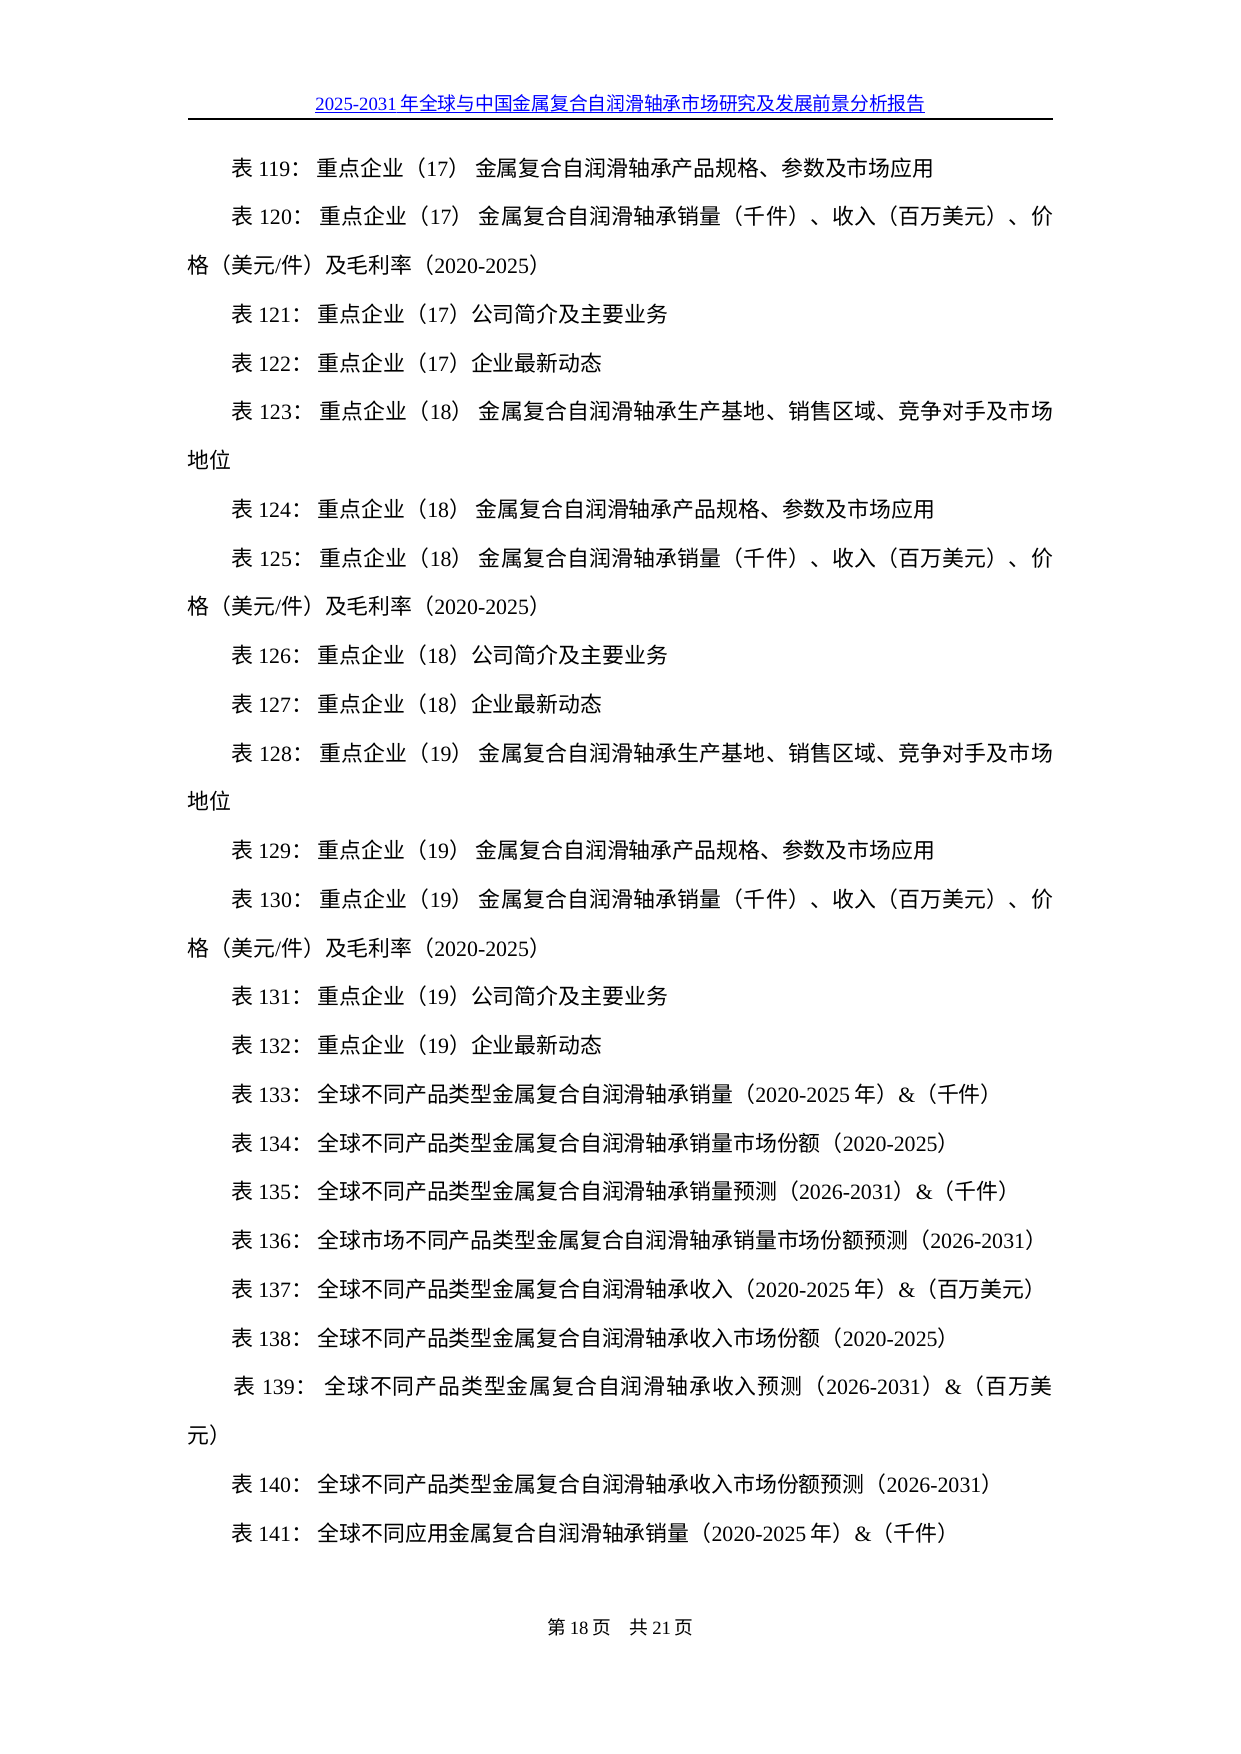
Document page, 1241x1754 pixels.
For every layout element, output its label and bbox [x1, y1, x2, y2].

text [187, 150, 1053, 1548]
